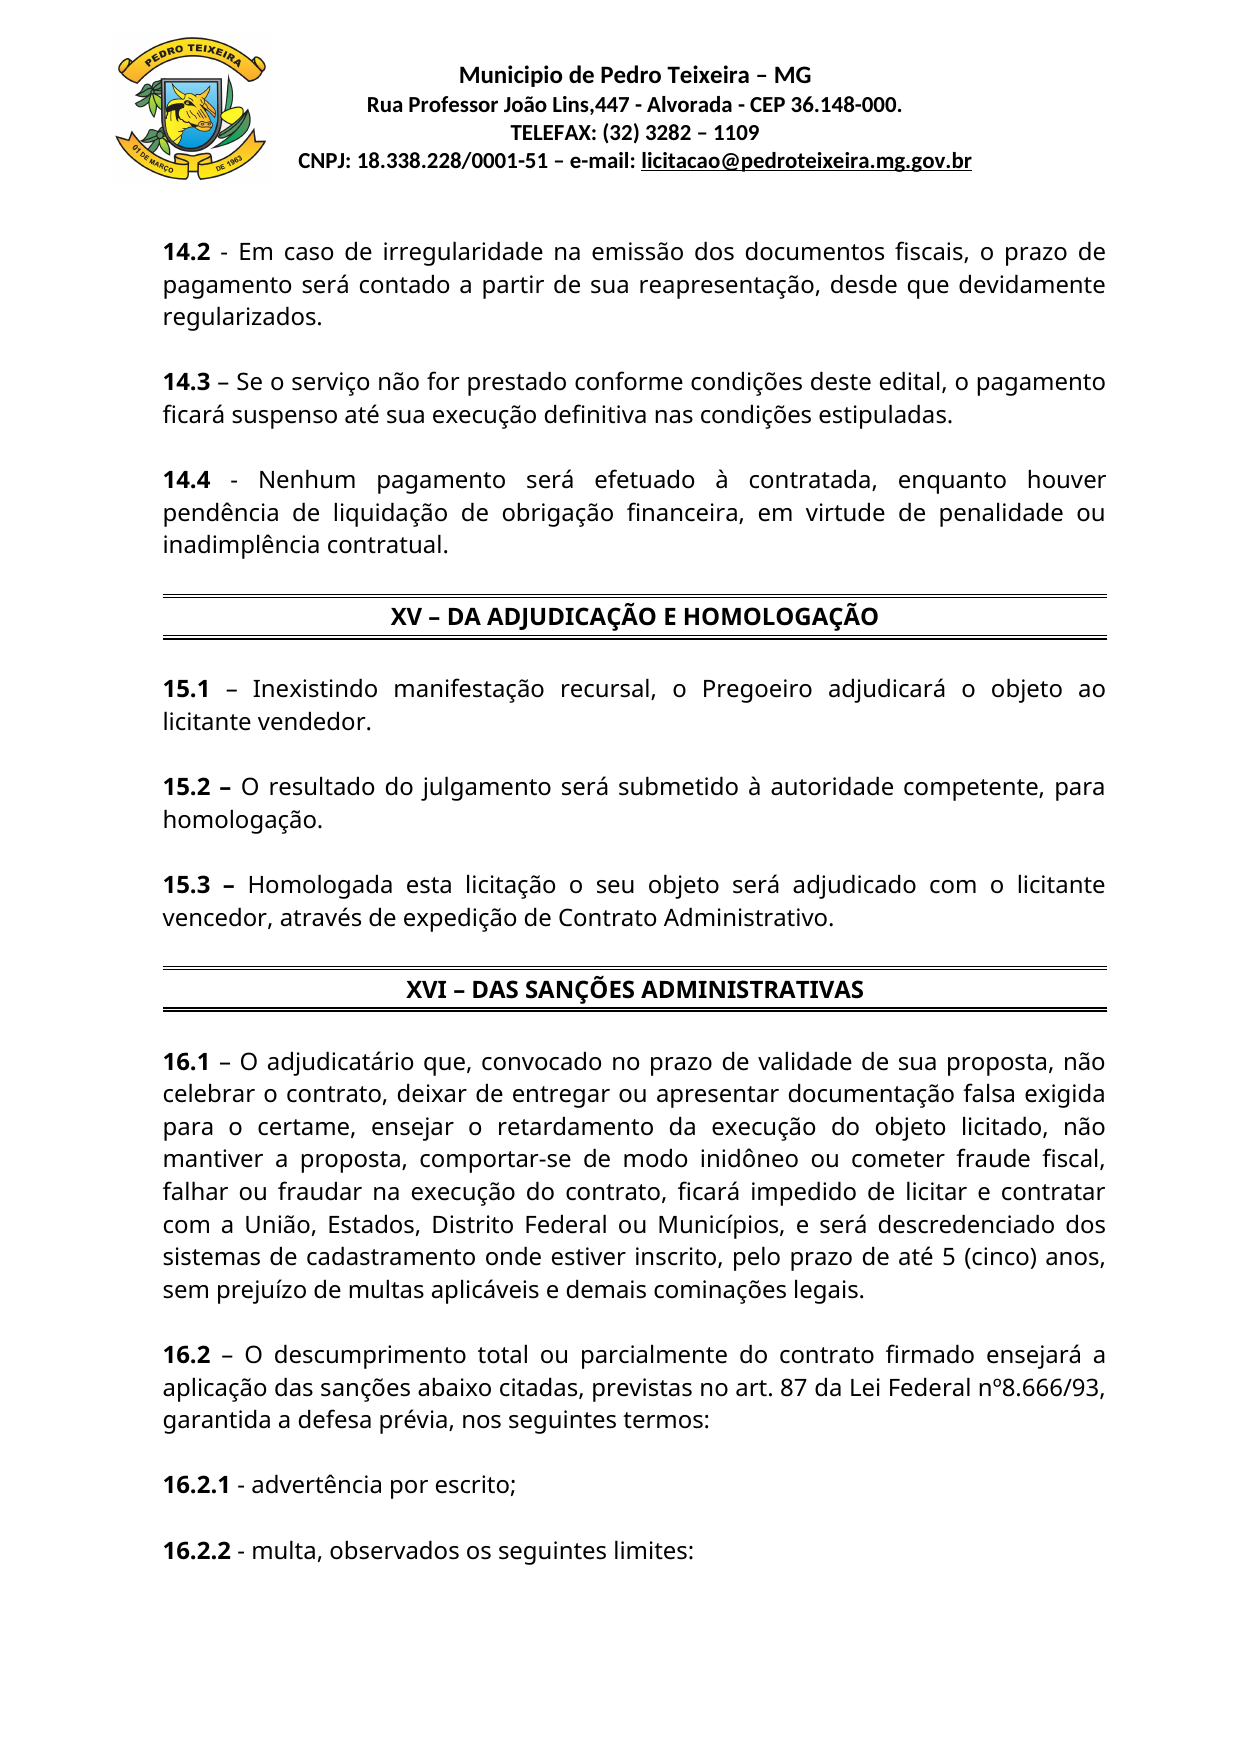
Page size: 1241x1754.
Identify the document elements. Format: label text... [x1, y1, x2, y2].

text 14.2 - Em caso de irregularidade na emissão dos documentos fiscais, o prazo de pagamento será contado a partir de sua reapresentação, desde que devidamente regularizados. [162, 235, 1107, 333]
text 16.2.2 - multa, observados os seguintes limites: [162, 1533, 1107, 1566]
text 16.2 – O descumprimento total ou parcialmente do contrato firmado ensejará a aplicação das sanções abaixo citadas, previstas no art. 87 da Lei Federal nº8.666/93, garantida a defesa prévia, nos seguintes termos: [162, 1338, 1107, 1436]
text XV – DA ADJUDICAÇÃO E HOMOLOGAÇÃO [162, 598, 1107, 639]
text 15.3 – Homologada esta licitação o seu objeto será adjudicado com o licitante vencedor, através de expedição de Contrato Administrativo. [162, 868, 1107, 933]
text 16.1 – O adjudicatário que, convocado no prazo de validade de sua proposta, não celebrar o contrato, deixar de entregar ou apresentar documentação falsa exigida para o certame, ensejar o retardamento da execução do objeto licitado, não mantiver a proposta, comportar-se de modo inidôneo ou cometer fraude fiscal, falhar ou fraudar na execução do contrato, ficará impedido de licitar e contratar com a União, Estados, Distrito Federal ou Municípios, e será descredenciado dos sistemas de cadastramento onde estiver inscrito, pelo prazo de até 5 (cinco) anos, sem prejuízo de multas aplicáveis e demais cominações legais. [162, 1044, 1107, 1305]
text 16.2.1 - advertência por escrito; [162, 1468, 1107, 1501]
picture [104, 26, 277, 188]
text 15.1 – Inexistindo manifestação recursal, o Pregoeiro adjudicará o objeto ao licitante vendedor. [162, 672, 1107, 737]
text XVI – DAS SANÇÕES ADMINISTRATIVAS [162, 970, 1107, 1012]
text 14.4 - Nenhum pagamento será efetuado à contratada, enquanto houver pendência de liquidação de obrigação financeira, em virtude de penalidade ou inadimplência contratual. [162, 463, 1107, 561]
text 14.3 – Se o serviço não for prestado conforme condições deste edital, o pagamento ficará suspenso até sua execução definitiva nas condições estipuladas. [162, 365, 1107, 430]
text 15.2 – O resultado do julgamento será submetido à autoridade competente, para homologação. [162, 770, 1107, 835]
